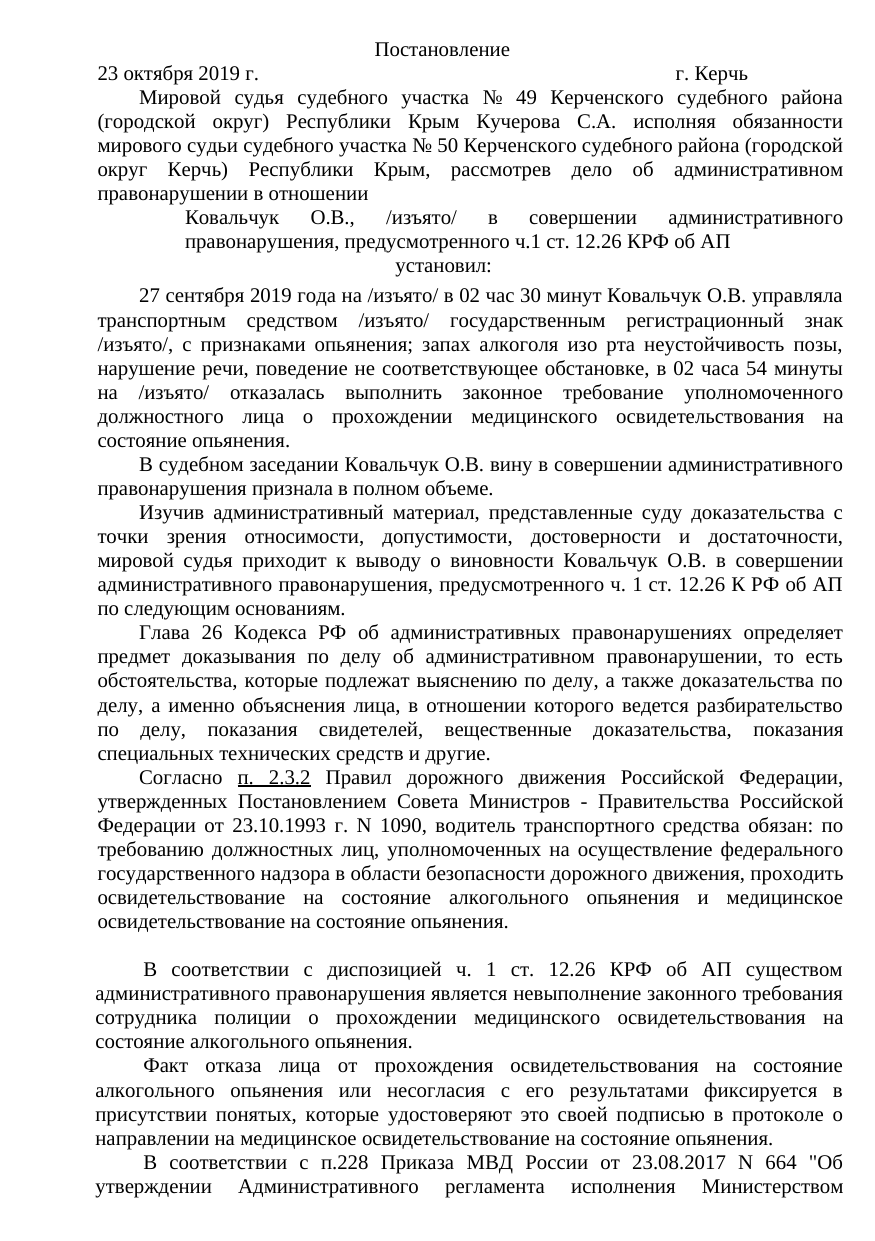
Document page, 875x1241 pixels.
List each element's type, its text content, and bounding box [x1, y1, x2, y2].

text Изучив административный материал, представленные суду доказательства с точки зрения относимости, допустимости, достоверности и достаточности, мировой судья приходит к выводу о виновности Ковальчук О.В. в совершении административного правонарушения, предусмотренного ч. 1 ст. 12.26 К РФ об АП по следующим основаниям. [97, 500, 844, 620]
text Постановление [374, 37, 846, 61]
text Глава 26 Кодекса РФ об административных правонарушениях определяет предмет доказывания по делу об административном правонарушении, то есть обстоятельства, которые подлежат выяснению по делу, а также доказательства по делу, а именно объяснения лица, в отношении которого ведется разбирательство по делу, показания свидетелей, вещественные доказательства, показания специальных технических средств и другие. [97, 620, 844, 765]
text В судебном заседании Ковальчук О.В. вину в совершении административного правонарушения признала в полном объеме. [97, 452, 844, 500]
text Ковальчук О.В., /изъято/ в совершении административного правонарушения, предусмотренного ч.1 ст. 12.26 КРФ об АП [185, 205, 844, 253]
text В соответствии с диспозицией ч. 1 ст. 12.26 КРФ об АП существом административного правонарушения является невыполнение законного требования сотрудника полиции о прохождении медицинского освидетельствования на состояние алкогольного опьянения. [95, 957, 844, 1053]
text Факт отказа лица от прохождения освидетельствования на состояние алкогольного опьянения или несогласия с его результатами фиксируется в присутствии понятых, которые удостоверяют это своей подписью в протоколе о направлении на медицинское освидетельствование на состояние опьянения. [95, 1053, 844, 1150]
text 23 октября 2019 г. г. Керчь [97, 61, 846, 85]
text установил: [395, 253, 846, 277]
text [95, 1150, 844, 1198]
text 27 сентября 2019 года на /изъято/ в 02 час 30 минут Ковальчук О.В. управляла транспортным средством /изъято/ государственным регистрационный знак /изъято/, с признаками опьянения; запах алкоголя изо рта неустойчивость позы, нарушение речи, поведение не соответствующее обстановке, в 02 часа 54 минуты на /изъято/ отказалась выполнить законное требование уполномоченного должностного лица о прохождении медицинского освидетельствования на состояние опьянения. [97, 283, 844, 452]
text Мировой судья судебного участка № 49 Керченского судебного района (городской округ) Республики Крым Кучерова С.А. исполняя обязанности мирового судьи судебного участка № 50 Керченского судебного района (городской округ Керчь) Республики Крым, рассмотрев дело об административном правонарушении в отношении [97, 85, 844, 205]
text Согласно п. 2.3.2 Правил дорожного движения Российской Федерации, утвержденных Постановлением Совета Министров - Правительства Российской Федерации от 23.10.1993 г. N 1090, водитель транспортного средства обязан: по требованию должностных лиц, уполномоченных на осуществление федерального государственного надзора в области безопасности дорожного движения, проходить освидетельствование на состояние алкогольного опьянения и медицинское освидетельствование на состояние опьянения. [97, 765, 844, 933]
